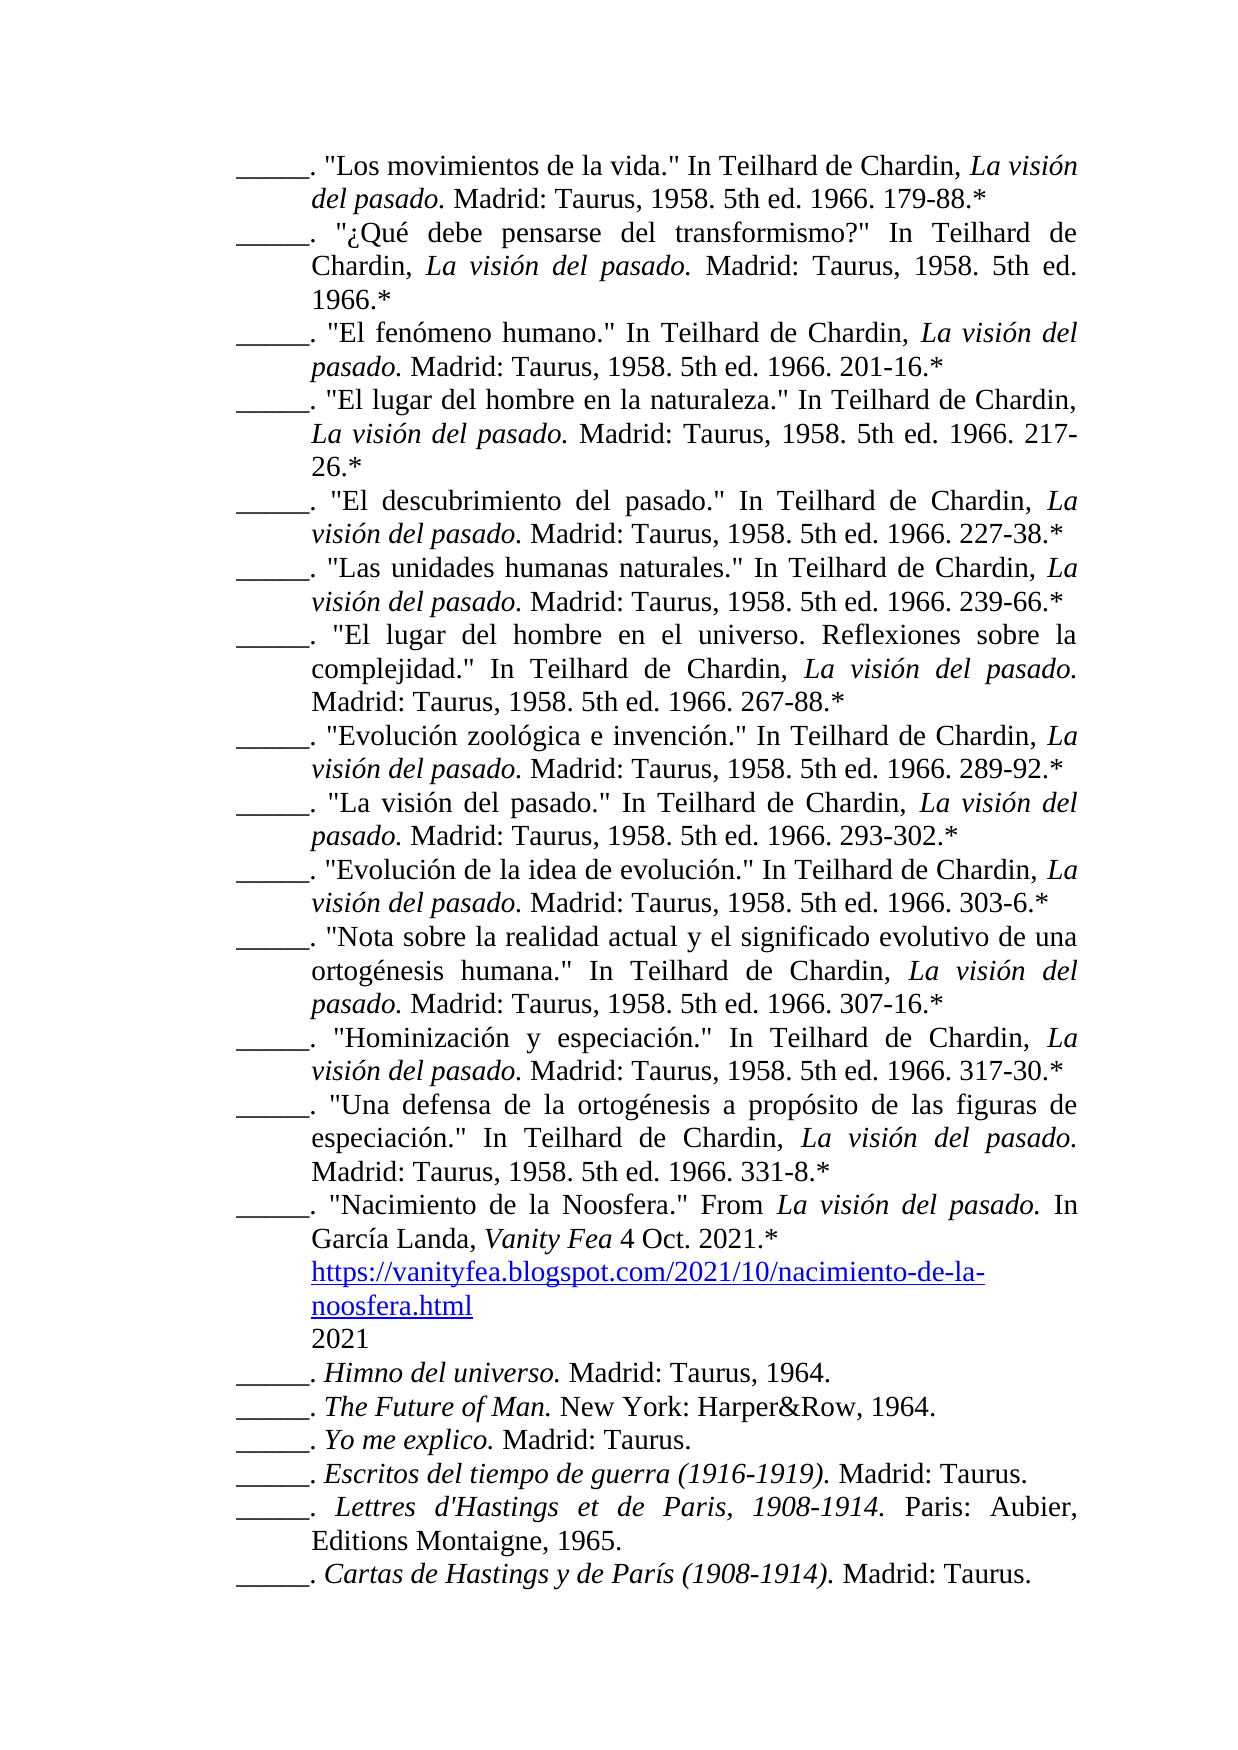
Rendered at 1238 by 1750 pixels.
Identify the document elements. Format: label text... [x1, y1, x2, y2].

text _____. Himno del universo. Madrid: Taurus, 1964. [236, 1355, 1078, 1389]
text _____. Yo me explico. Madrid: Taurus. [236, 1422, 1078, 1456]
text _____. "Las unidades humanas naturales." In Teilhard de Chardin, La visión del pasado. Madrid: Taurus, 1958. 5th ed. 1966. 239-66.* [236, 550, 1078, 617]
text _____. Cartas de Hastings y de París (1908-1914). Madrid: Taurus. [236, 1556, 1078, 1590]
text _____. "La visión del pasado." In Teilhard de Chardin, La visión del pasado. Madrid: Taurus, 1958. 5th ed. 1966. 293-302.* [236, 785, 1078, 852]
text _____. "Evolución de la idea de evolución." In Teilhard de Chardin, La visión del pasado. Madrid: Taurus, 1958. 5th ed. 1966. 303-6.* [236, 852, 1078, 919]
text _____. The Future of Man. New York: Harper&Row, 1964. [236, 1389, 1078, 1422]
text _____. "Nota sobre la realidad actual y el significado evolutivo de una ortogénesis humana." In Teilhard de Chardin, La visión del pasado. Madrid: Taurus, 1958. 5th ed. 1966. 307-16.* [236, 919, 1078, 1020]
text _____. "Los movimientos de la vida." In Teilhard de Chardin, La visión del pasado. Madrid: Taurus, 1958. 5th ed. 1966. 179-88.* [236, 148, 1078, 215]
text _____. "Hominización y especiación." In Teilhard de Chardin, La visión del pasado. Madrid: Taurus, 1958. 5th ed. 1966. 317-30.* [236, 1020, 1078, 1087]
text 2021 [236, 1322, 1078, 1355]
text _____. "¿Qué debe pensarse del transformismo?" In Teilhard de Chardin, La visión del pasado. Madrid: Taurus, 1958. 5th ed. 1966.* [236, 215, 1078, 315]
text _____. "Nacimiento de la Noosfera." From La visión del pasado. In García Landa, Vanity Fea 4 Oct. 2021.* [236, 1187, 1078, 1254]
text _____. "El descubrimiento del pasado." In Teilhard de Chardin, La visión del pasado. Madrid: Taurus, 1958. 5th ed. 1966. 227-38.* [236, 483, 1078, 550]
text _____. "Una defensa de la ortogénesis a propósito de las figuras de especiación." In Teilhard de Chardin, La visión del pasado. Madrid: Taurus, 1958. 5th ed. 1966. 331-8.* [236, 1087, 1078, 1187]
text _____. "El lugar del hombre en la naturaleza." In Teilhard de Chardin, La visión del pasado. Madrid: Taurus, 1958. 5th ed. 1966. 217-26.* [236, 382, 1078, 483]
text _____. "El lugar del hombre en el universo. Reflexiones sobre la complejidad." In Teilhard de Chardin, La visión del pasado. Madrid: Taurus, 1958. 5th ed. 1966. 267-88.* [236, 617, 1078, 718]
text https://vanityfea.blogspot.com/2021/10/nacimiento-de-la-noosfera.html [236, 1254, 1078, 1322]
text _____. "El fenómeno humano." In Teilhard de Chardin, La visión del pasado. Madrid: Taurus, 1958. 5th ed. 1966. 201-16.* [236, 315, 1078, 382]
text _____. Lettres d'Hastings et de Paris, 1908-1914. Paris: Aubier, Editions Montaigne, 1965. [236, 1489, 1078, 1556]
text _____. "Evolución zoológica e invención." In Teilhard de Chardin, La visión del pasado. Madrid: Taurus, 1958. 5th ed. 1966. 289-92.* [236, 718, 1078, 785]
text _____. Escritos del tiempo de guerra (1916-1919). Madrid: Taurus. [236, 1456, 1078, 1489]
